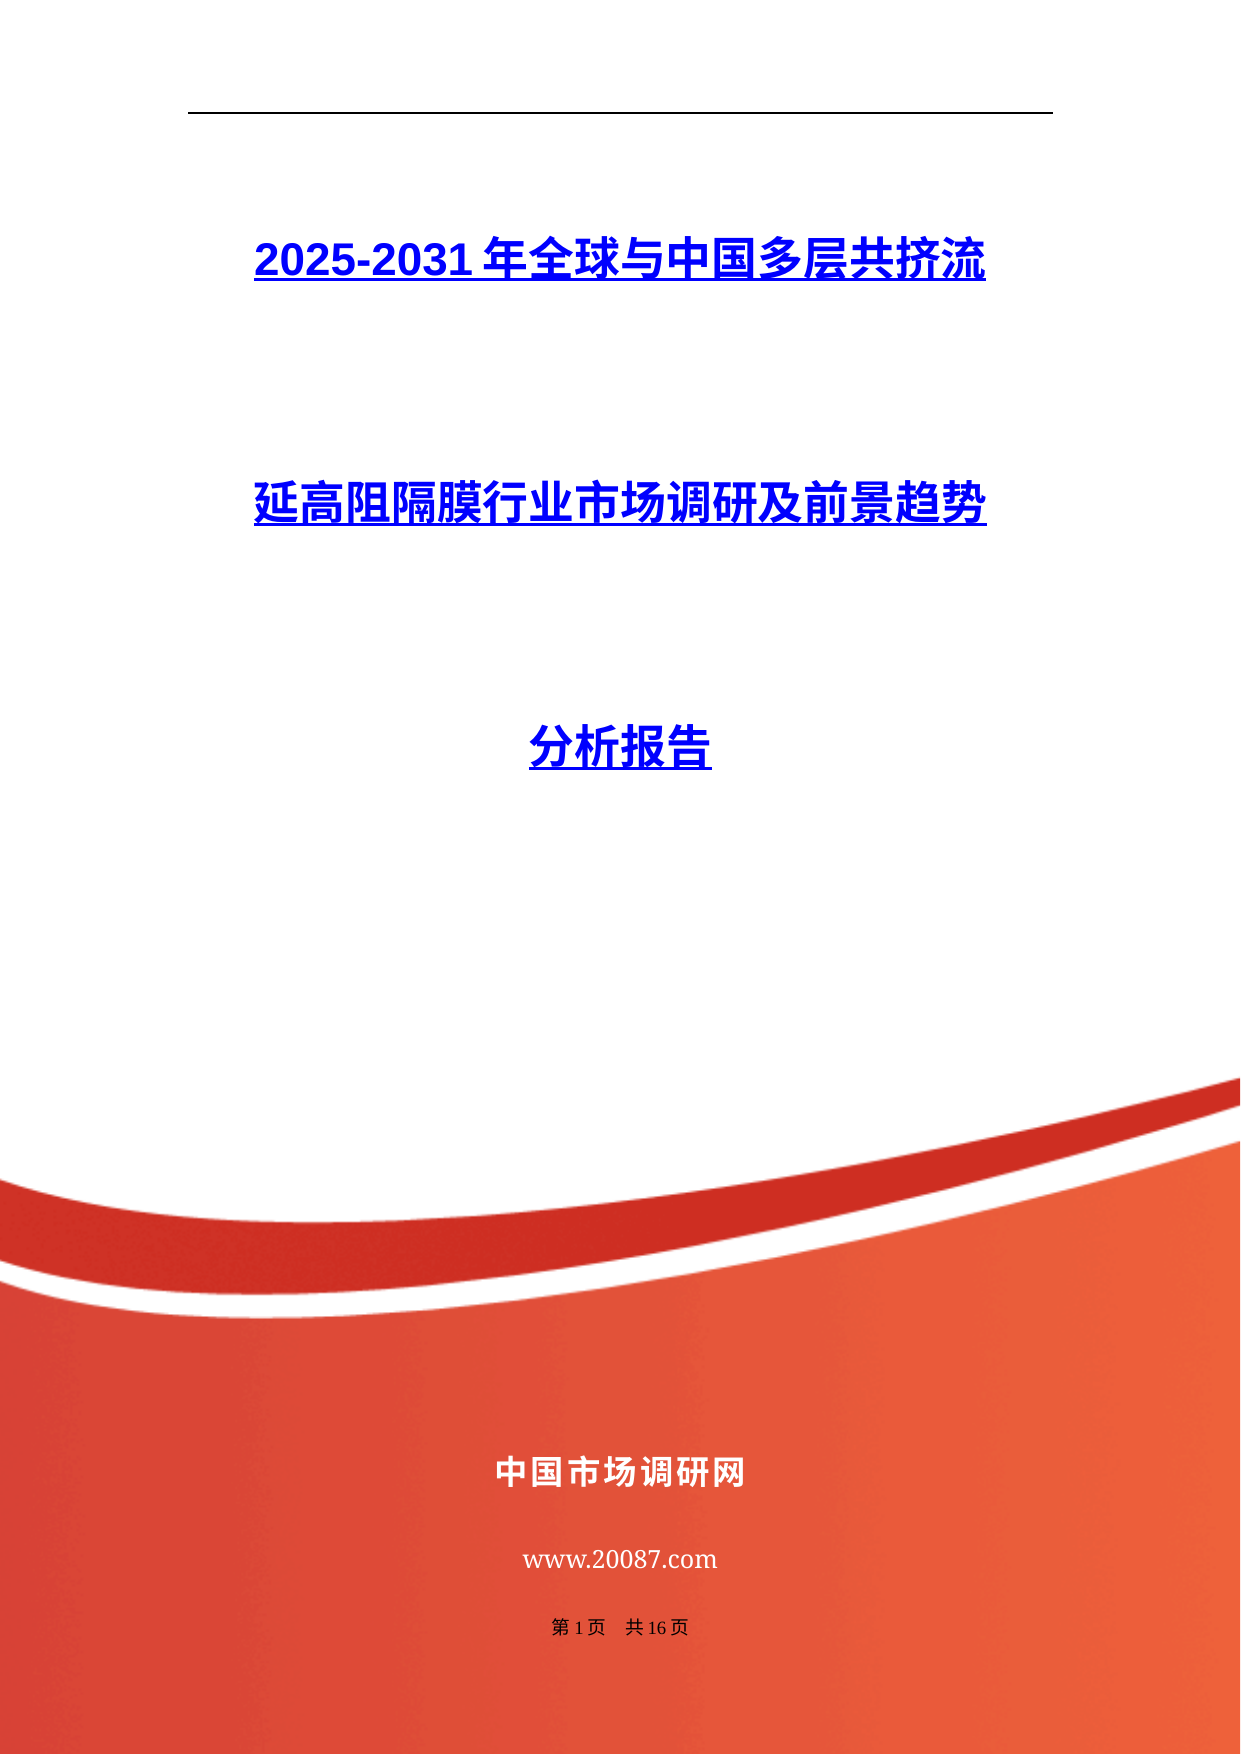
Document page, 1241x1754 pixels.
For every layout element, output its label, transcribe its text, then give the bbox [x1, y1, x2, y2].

text www.20087.com [187, 1526, 1053, 1591]
table_header 2025-2031年全球与中国多层共挤流延高阻隔膜行业市场调研及前景趋势分析报告 [188, 207, 1053, 871]
picture [0, 1006, 1241, 1754]
subtitle 中国市场调研网 [187, 1437, 1053, 1502]
